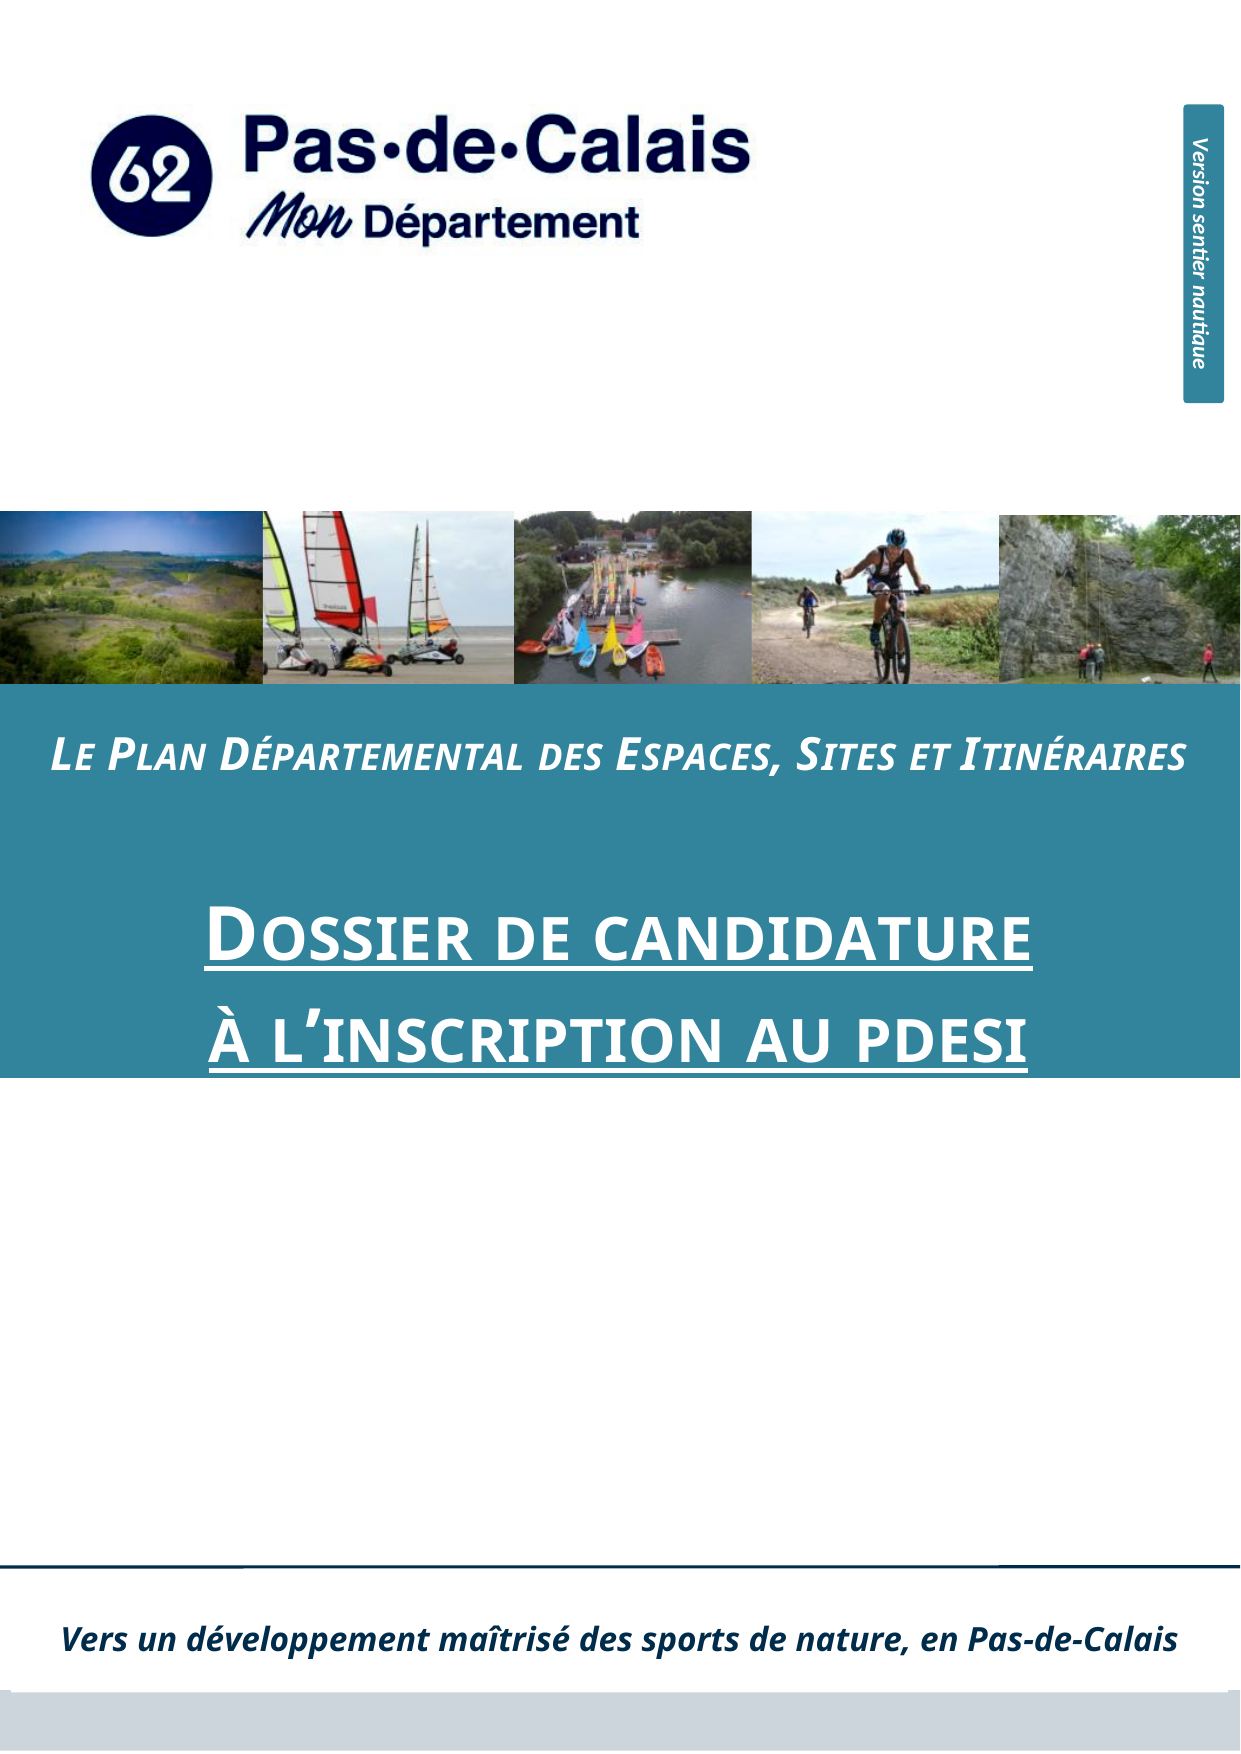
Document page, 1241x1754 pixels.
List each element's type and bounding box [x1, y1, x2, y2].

picture [80, 104, 761, 257]
picture [0, 511, 1241, 690]
